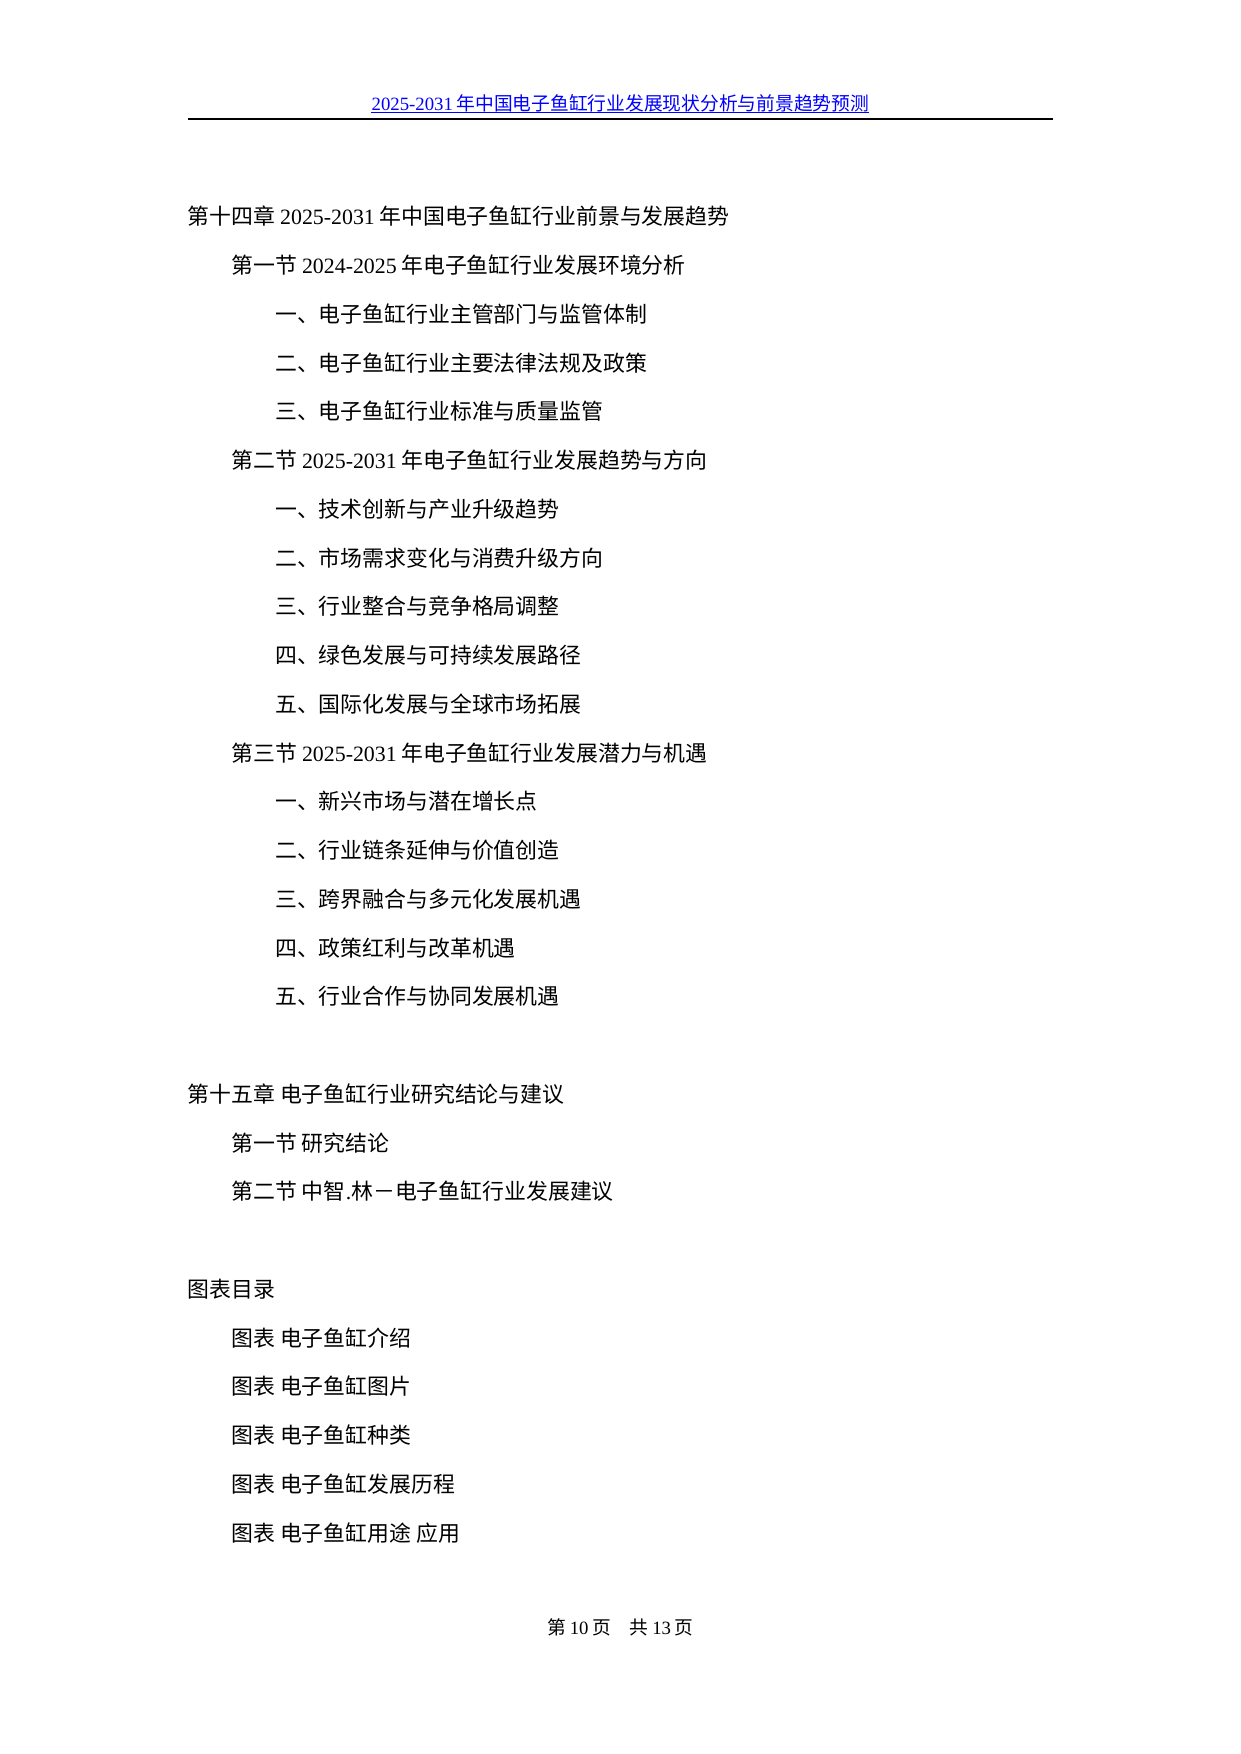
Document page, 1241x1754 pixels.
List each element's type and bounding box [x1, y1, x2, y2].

text [187, 150, 1053, 1548]
